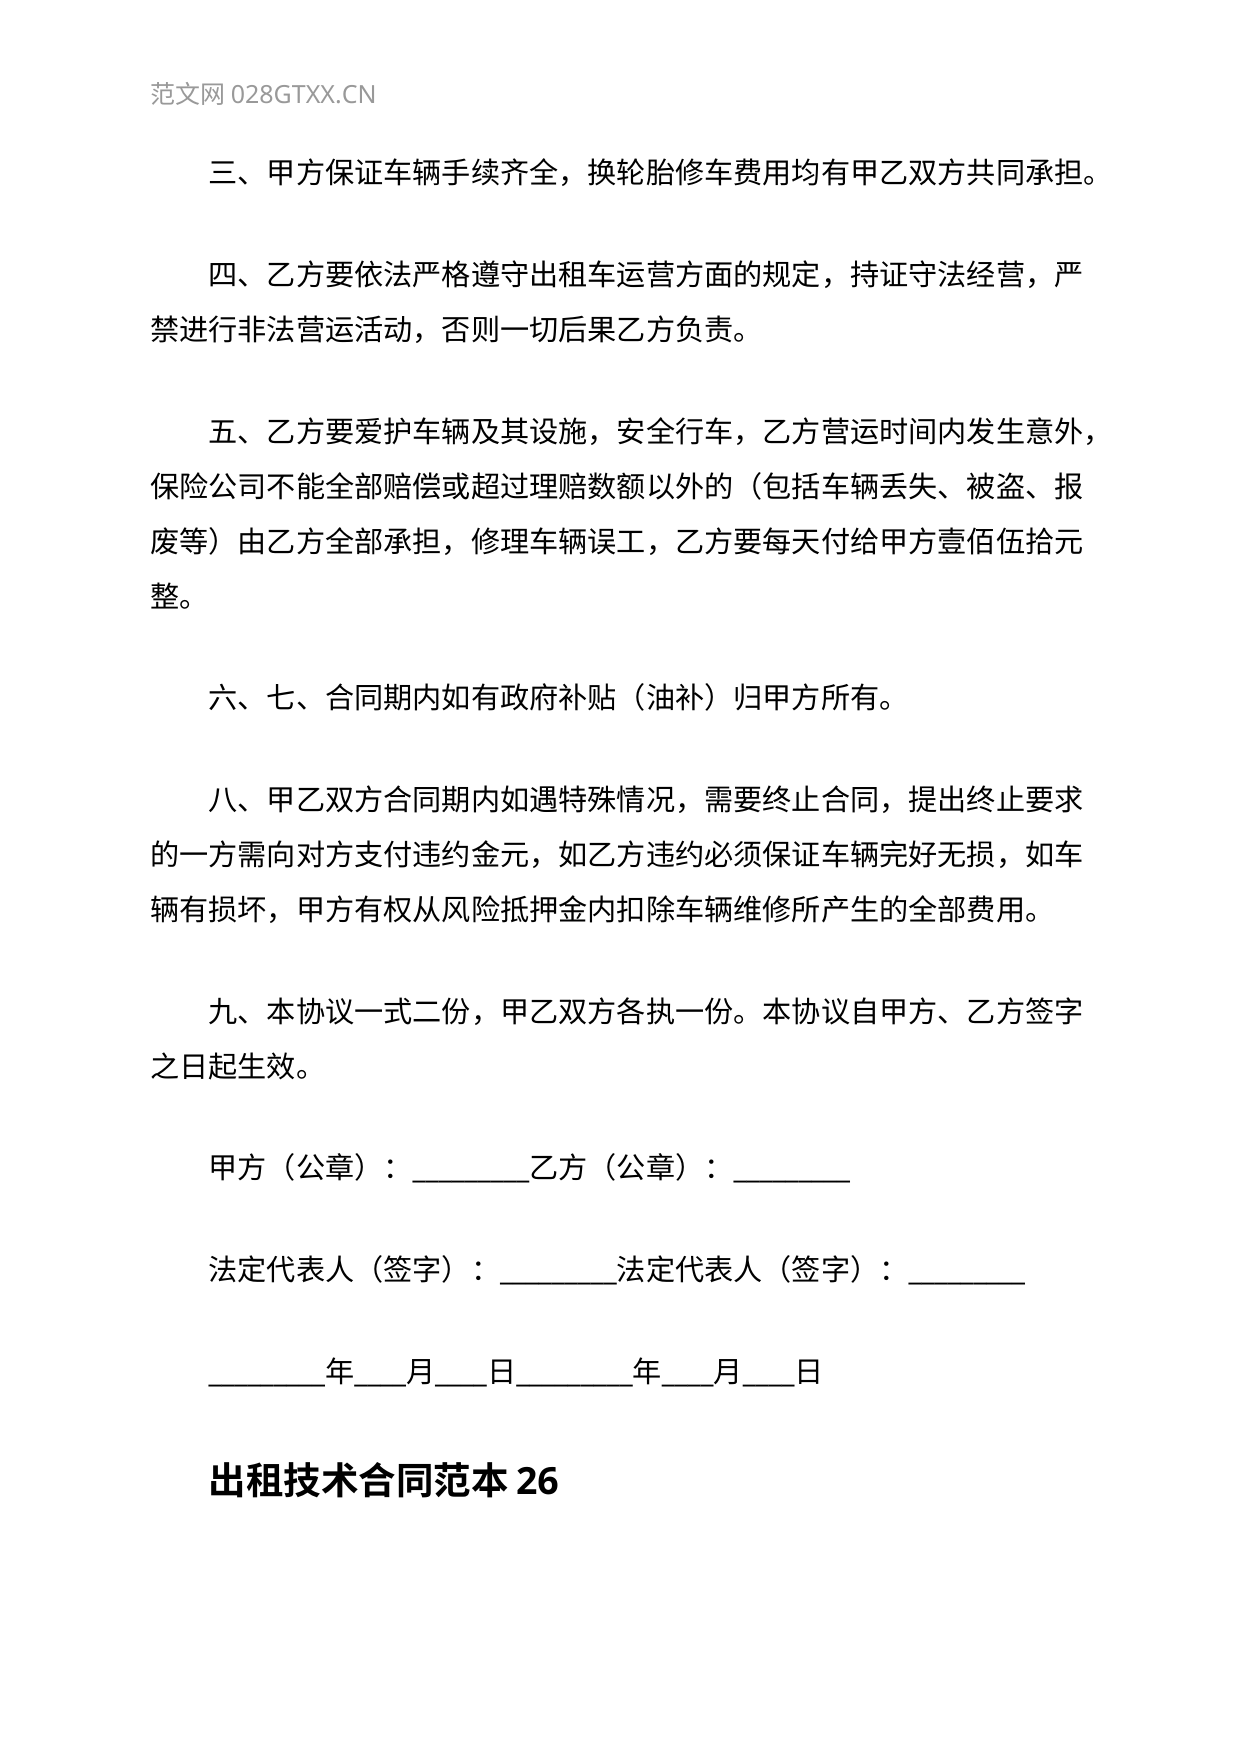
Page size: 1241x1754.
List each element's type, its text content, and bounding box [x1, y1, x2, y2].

text 法定代表人（签字）：_________法定代表人（签字）：_________ [150, 1247, 1090, 1289]
text 三、甲方保证车辆手续齐全，换轮胎修车费用均有甲乙双方共同承担。 [150, 150, 1090, 192]
text 九、本协议一式二份，甲乙双方各执一份。本协议自甲方、乙方签字之日起生效。 [150, 988, 1090, 1085]
text 八、甲乙双方合同期内如遇特殊情况，需要终止合同，提出终止要求的一方需向对方支付违约金元，如乙方违约必须保证车辆完好无损，如车辆有损坏，甲方有权从风险抵押金内扣除车辆维修所产生的全部费用。 [150, 777, 1090, 929]
text 四、乙方要依法严格遵守出租车运营方面的规定，持证守法经营，严禁进行非法营运活动，否则一切后果乙方负责。 [150, 252, 1090, 349]
text 五、乙方要爱护车辆及其设施，安全行车，乙方营运时间内发生意外，保险公司不能全部赔偿或超过理赔数额以外的（包括车辆丢失、被盗、报废等）由乙方全部承担，修理车辆误工，乙方要每天付给甲方壹佰伍拾元整。 [150, 408, 1090, 615]
text 甲方（公章）：_________乙方（公章）：_________ [150, 1145, 1090, 1187]
text 出租技术合同范本26 [150, 1451, 1090, 1505]
text _________年____月____日_________年____月____日 [150, 1349, 1090, 1391]
text 六、七、合同期内如有政府补贴（油补）归甲方所有。 [150, 675, 1090, 717]
